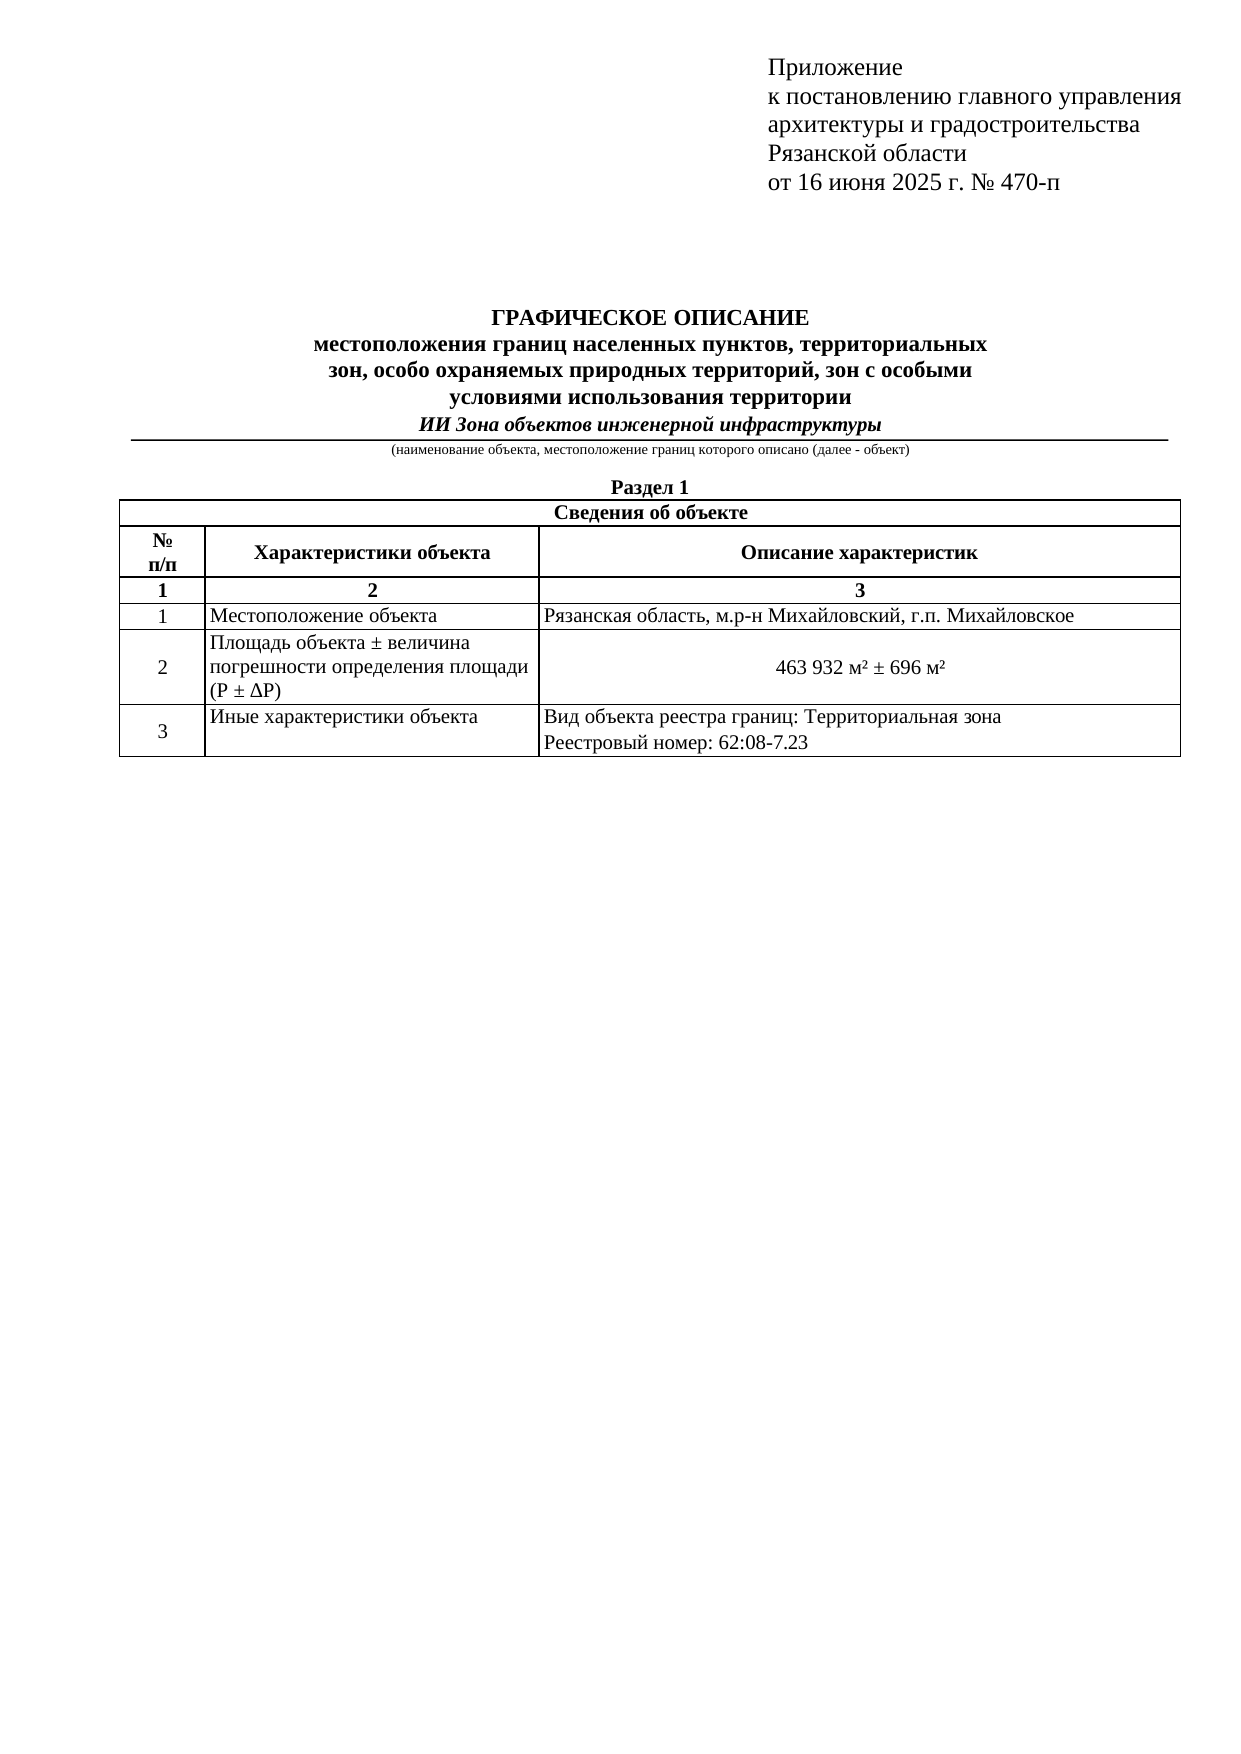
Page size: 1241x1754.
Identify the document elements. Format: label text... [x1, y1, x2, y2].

table_cell Описание характеристик [540, 527, 1180, 576]
text от 16 июня 2025 г. № 470-п [768, 167, 1196, 196]
table_cell 1 [120, 578, 204, 602]
table_cell 3 [120, 705, 204, 756]
table_cell 463 932 м² ± 696 м² [540, 630, 1180, 703]
text (наименование объекта, местоположение границ которого описано (далее - объект) [298, 436, 1002, 458]
table_cell Характеристики объекта [206, 527, 538, 576]
text местоположения границ населенных пунктов, территориальных зон, особо охраняемых природных территорий, зон с особыми условиями использования территории [298, 330, 1002, 409]
table_cell № п/п [120, 527, 204, 576]
table_cell 1 [120, 604, 204, 628]
table_cell 2 [120, 630, 204, 703]
table_cell Иные характеристики объекта [206, 705, 538, 756]
table_header Сведения об объекте [120, 501, 1180, 525]
table_cell Вид объекта реестра границ: Территориальная зона Реестровый номер: 62:08-7.23 [540, 705, 1180, 756]
text Рязанской области [768, 138, 1196, 167]
text ГРАФИЧЕСКОЕ ОПИСАНИЕ [298, 304, 1002, 330]
table_cell 2 [206, 578, 538, 602]
text ИИ Зона объектов инженерной инфраструктуры [298, 412, 1002, 436]
table_cell 3 [540, 578, 1180, 602]
table_cell Местоположение объекта [206, 604, 538, 628]
text Приложение [768, 52, 1196, 81]
table_cell Площадь объекта ± величина погрешности определения площади (P ± ∆P) [206, 630, 538, 703]
text Раздел 1 [298, 475, 1002, 499]
table_cell Рязанская область, м.р-н Михайловский, г.п. Михайловское [540, 604, 1180, 628]
text к постановлению главного управления архитектуры и градостроительства [768, 81, 1196, 138]
